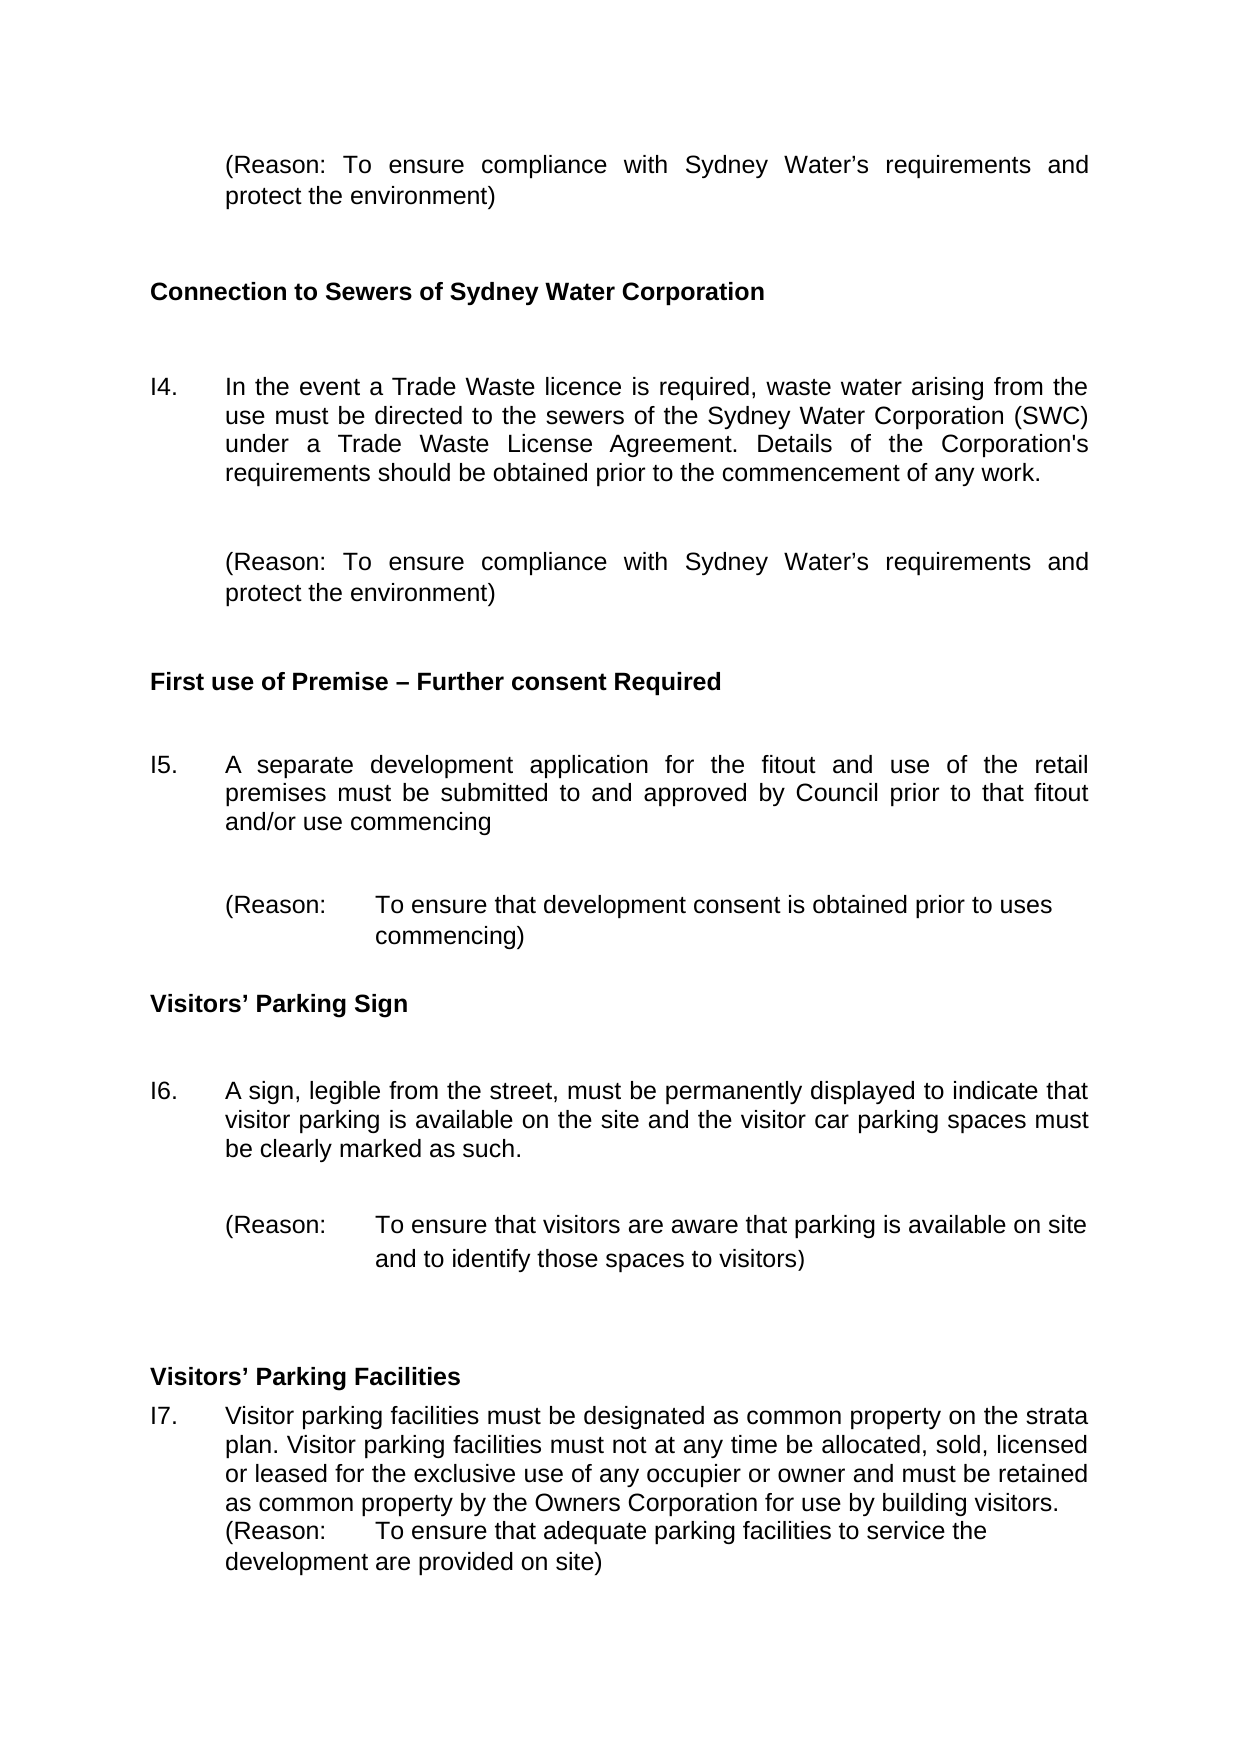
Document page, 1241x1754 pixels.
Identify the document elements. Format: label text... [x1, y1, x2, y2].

text Visitor parking facilities must be designated as common property on the strata plan. Visitor parking facilities must not at any time be allocated, sold, licensed or leased for the exclusive use of any occupier or owner and must be retained as common property by the Owners Corporation for use by building visitors. [150, 1401, 1090, 1516]
text (Reason: To ensure compliance with Sydney Water’s requirements and protect the environment) [225, 547, 1090, 607]
text Connection to Sewers of Sydney Water Corporation [150, 276, 1090, 305]
text (Reason: To ensure that development consent is obtained prior to uses commencing) [225, 889, 1090, 949]
text (Reason: To ensure that visitors are aware that parking is available on site and to identify those spaces to visitors) [225, 1210, 1090, 1274]
text (Reason: To ensure that adequate parking facilities to service the development are provided on site) [225, 1516, 1090, 1576]
text A separate development application for the fitout and use of the retail premises must be submitted to and approved by Council prior to that fitout and/or use commencing [150, 749, 1090, 836]
text (Reason: To ensure compliance with Sydney Water’s requirements and protect the environment) [225, 150, 1090, 210]
subtitle Visitors’ Parking Sign [150, 989, 1090, 1018]
text In the event a Trade Waste licence is required, waste water arising from the use must be directed to the sewers of the Sydney Water Corporation (SWC) under a Trade Waste License Agreement. Details of the Corporation's requirements should be obtained prior to the commencement of any work. [150, 372, 1090, 487]
text First use of Premise – Further consent Required [150, 667, 1090, 696]
text A sign, legible from the street, must be permanently displayed to indicate that visitor parking is available on the site and the visitor car parking spaces must be clearly marked as such. [150, 1076, 1090, 1162]
subtitle Visitors’ Parking Facilities [150, 1362, 1090, 1391]
